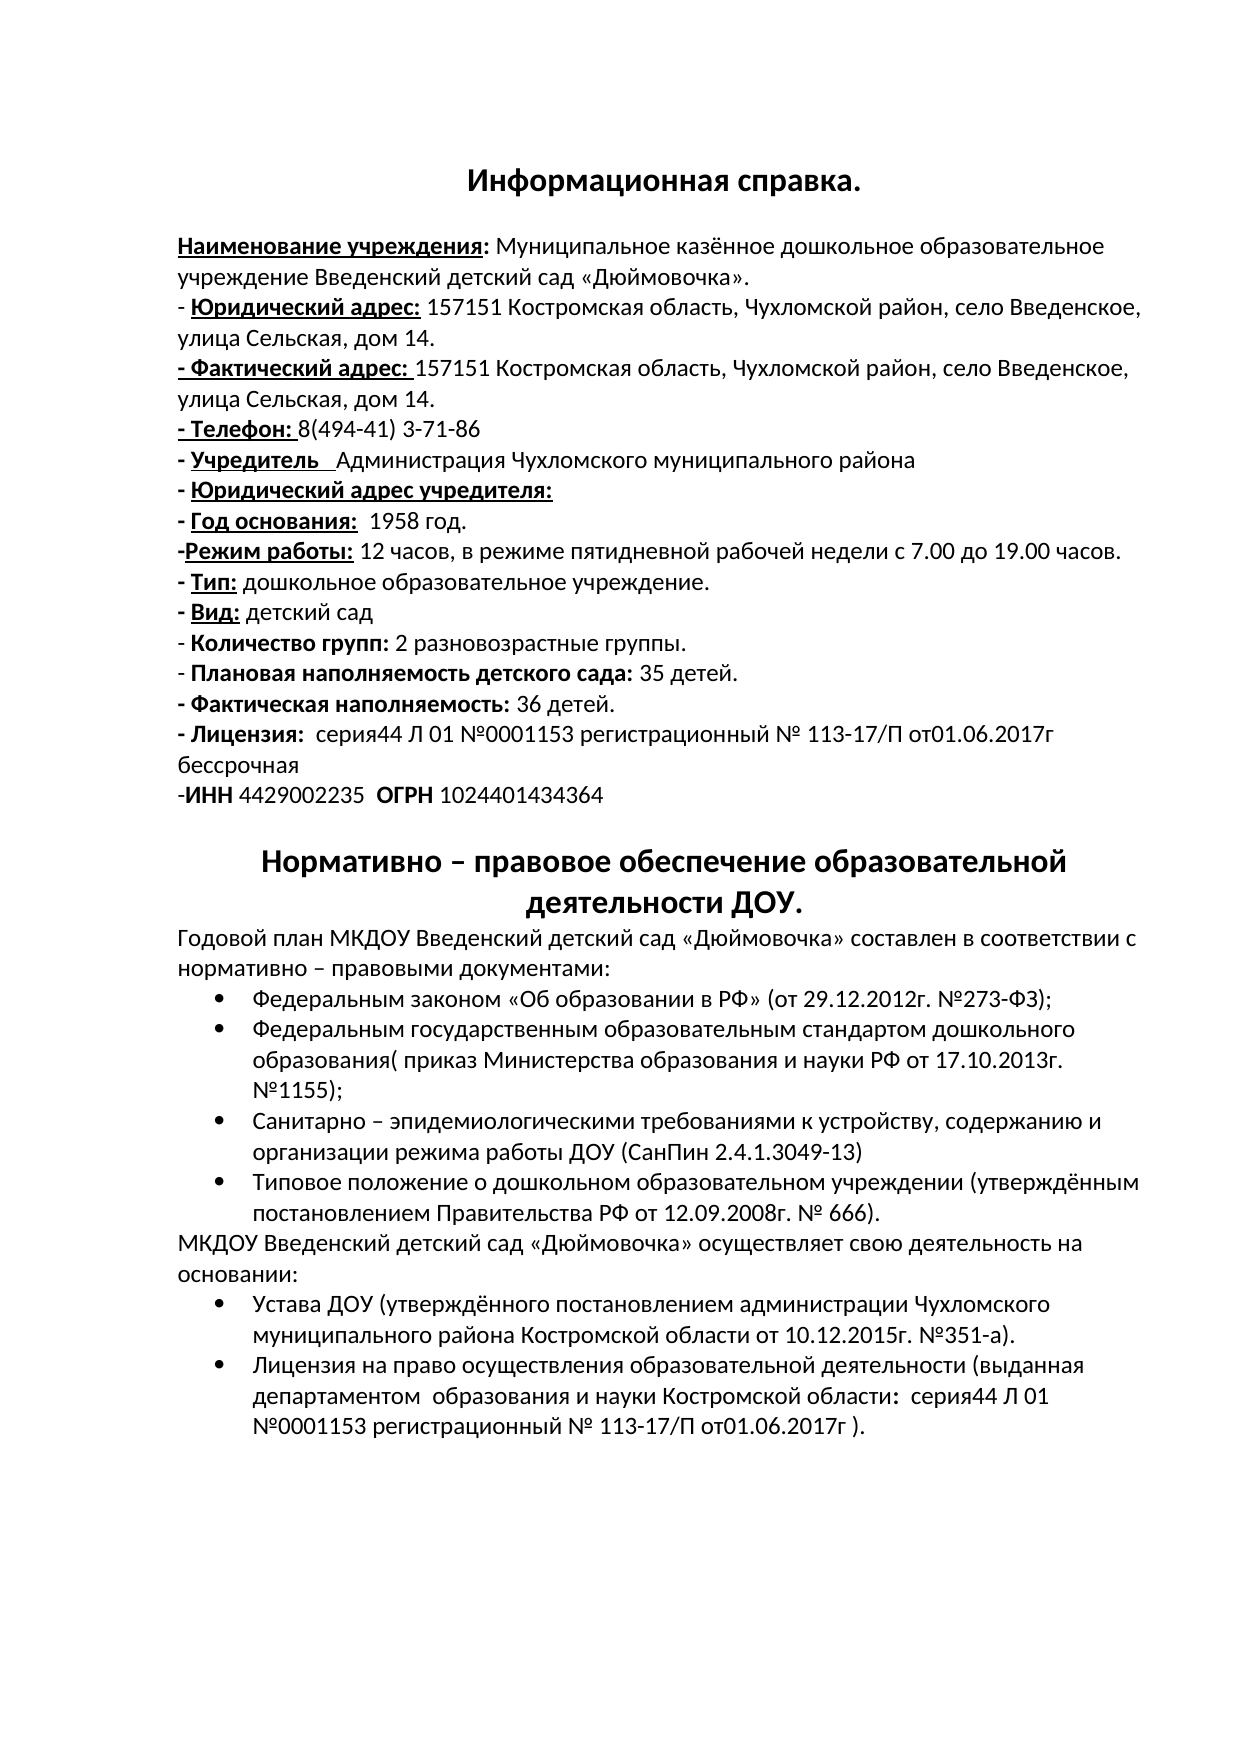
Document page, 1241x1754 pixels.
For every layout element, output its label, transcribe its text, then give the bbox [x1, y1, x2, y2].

text - Плановая наполняемость детского сада: 35 детей. [177, 657, 1152, 688]
text - Фактическая наполняемость: 36 детей. [177, 688, 1152, 718]
text - Телефон: 8(494-41) 3-71-86 [177, 413, 1152, 444]
list Устава ДОУ (утверждённого постановлением администрации Чухломского муниципального района Костромской области от 10.12.2015г. №351-а). [215, 1288, 1152, 1349]
text Информационная справка. [177, 159, 1152, 199]
text -Режим работы: 12 часов, в режиме пятидневной рабочей недели с 7.00 до 19.00 часов. [177, 535, 1152, 566]
list Типовое положение о дошкольном образовательном учреждении (утверждённым постановлением Правительства РФ от 12.09.2008г. № 666). [215, 1166, 1152, 1227]
list Федеральным законом «Об образовании в РФ» (от 29.12.2012г. №273-ФЗ); [215, 983, 1152, 1013]
list Санитарно – эпидемиологическими требованиями к устройству, содержанию и организации режима работы ДОУ (СанПин 2.4.1.3049-13) [215, 1105, 1152, 1166]
text - Год основания: 1958 год. [177, 505, 1152, 535]
text - Лицензия: серия44 Л 01 №0001153 регистрационный № 113-17/П от01.06.2017г бессрочная [177, 718, 1152, 779]
text - Вид: детский сад [177, 596, 1152, 627]
text Наименование учреждения: Муниципальное казённое дошкольное образовательное учреждение Введенский детский сад «Дюймовочка». [177, 230, 1152, 291]
text - Фактический адрес: 157151 Костромская область, Чухломской район, село Введенское, улица Сельская, дом 14. [177, 352, 1152, 413]
text МКДОУ Введенский детский сад «Дюймовочка» осуществляет свою деятельность на основании: [177, 1227, 1152, 1288]
text - Количество групп: 2 разновозрастные группы. [177, 627, 1152, 657]
text Годовой план МКДОУ Введенский детский сад «Дюймовочка» составлен в соответствии с нормативно – правовыми документами: [177, 922, 1152, 983]
text Нормативно – правовое обеспечение образовательной деятельности ДОУ. [177, 841, 1152, 922]
text - Тип: дошкольное образовательное учреждение. [177, 566, 1152, 596]
list Лицензия на право осуществления образовательной деятельности (выданная департаментом образования и науки Костромской области: серия44 Л 01 №0001153 регистрационный № 113-17/П от01.06.2017г ). [215, 1349, 1152, 1441]
list Федеральным государственным образовательным стандартом дошкольного образования( приказ Министерства образования и науки РФ от 17.10.2013г. №1155); [215, 1013, 1152, 1105]
text - Юридический адрес: 157151 Костромская область, Чухломской район, село Введенское, улица Сельская, дом 14. [177, 291, 1152, 352]
text -ИНН 4429002235 ОГРН 1024401434364 [177, 779, 1152, 810]
text - Юридический адрес учредителя: [177, 474, 1152, 505]
text - Учредитель Администрация Чухломского муниципального района [177, 444, 1152, 474]
